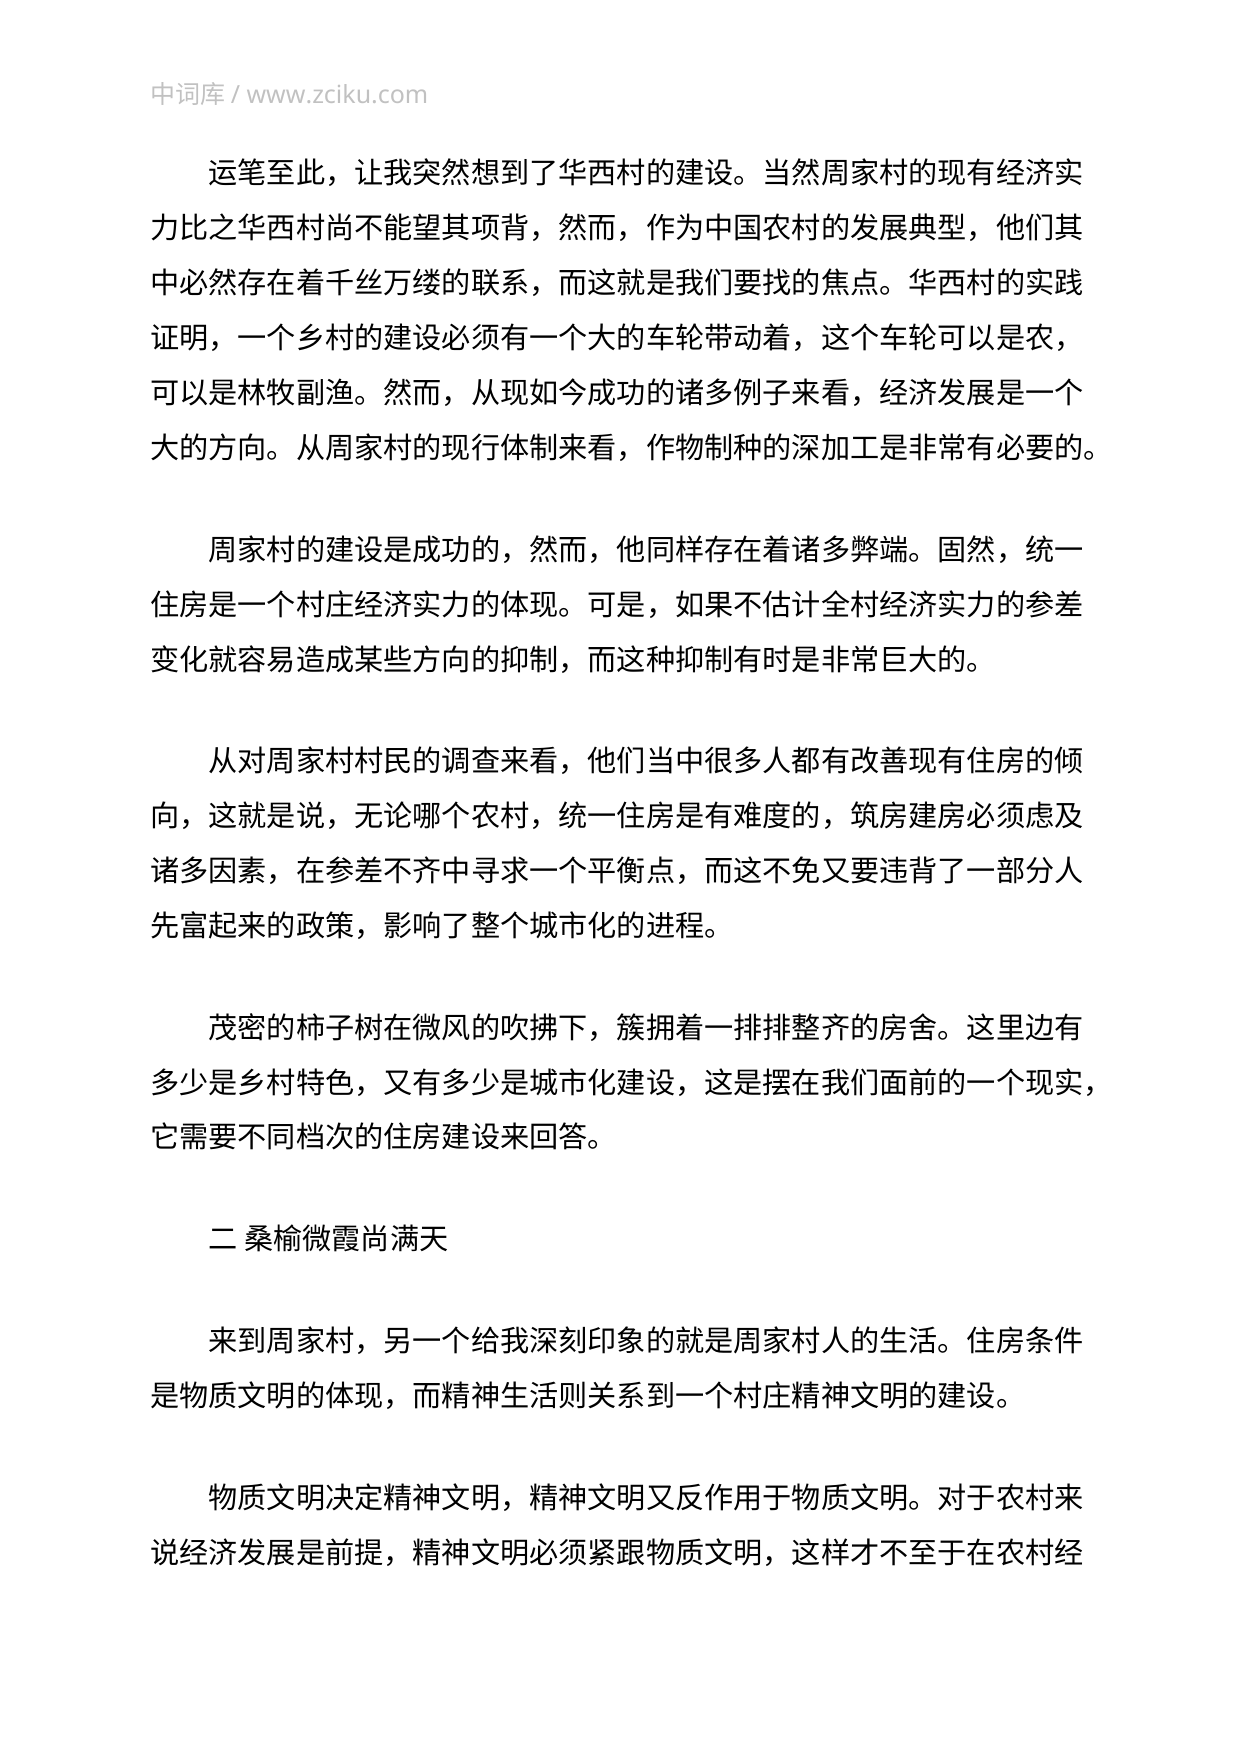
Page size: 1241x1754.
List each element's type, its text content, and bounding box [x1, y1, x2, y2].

text 周家村的建设是成功的，然而，他同样存在着诸多弊端。固然，统一住房是一个村庄经济实力的体现。可是，如果不估计全村经济实力的参差变化就容易造成某些方向的抑制，而这种抑制有时是非常巨大的。 [150, 526, 1090, 678]
text 二 桑榆微霞尚满天 [150, 1216, 1090, 1258]
text 运笔至此，让我突然想到了华西村的建设。当然周家村的现有经济实力比之华西村尚不能望其项背，然而，作为中国农村的发展典型，他们其中必然存在着千丝万缕的联系，而这就是我们要找的焦点。华西村的实践证明，一个乡村的建设必须有一个大的车轮带动着，这个车轮可以是农，可以是林牧副渔。然而，从现如今成功的诸多例子来看，经济发展是一个大的方向。从周家村的现行体制来看，作物制种的深加工是非常有必要的。 [150, 150, 1090, 467]
text 从对周家村村民的调查来看，他们当中很多人都有改善现有住房的倾向，这就是说，无论哪个农村，统一住房是有难度的，筑房建房必须虑及诸多因素，在参差不齐中寻求一个平衡点，而这不免又要违背了一部分人先富起来的政策，影响了整个城市化的进程。 [150, 738, 1090, 945]
text 茂密的柿子树在微风的吹拂下，簇拥着一排排整齐的房舍。这里边有多少是乡村特色，又有多少是城市化建设，这是摆在我们面前的一个现实，它需要不同档次的住房建设来回答。 [150, 1004, 1090, 1156]
text 来到周家村，另一个给我深刻印象的就是周家村人的生活。住房条件是物质文明的体现，而精神生活则关系到一个村庄精神文明的建设。 [150, 1318, 1090, 1415]
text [150, 1474, 1090, 1571]
